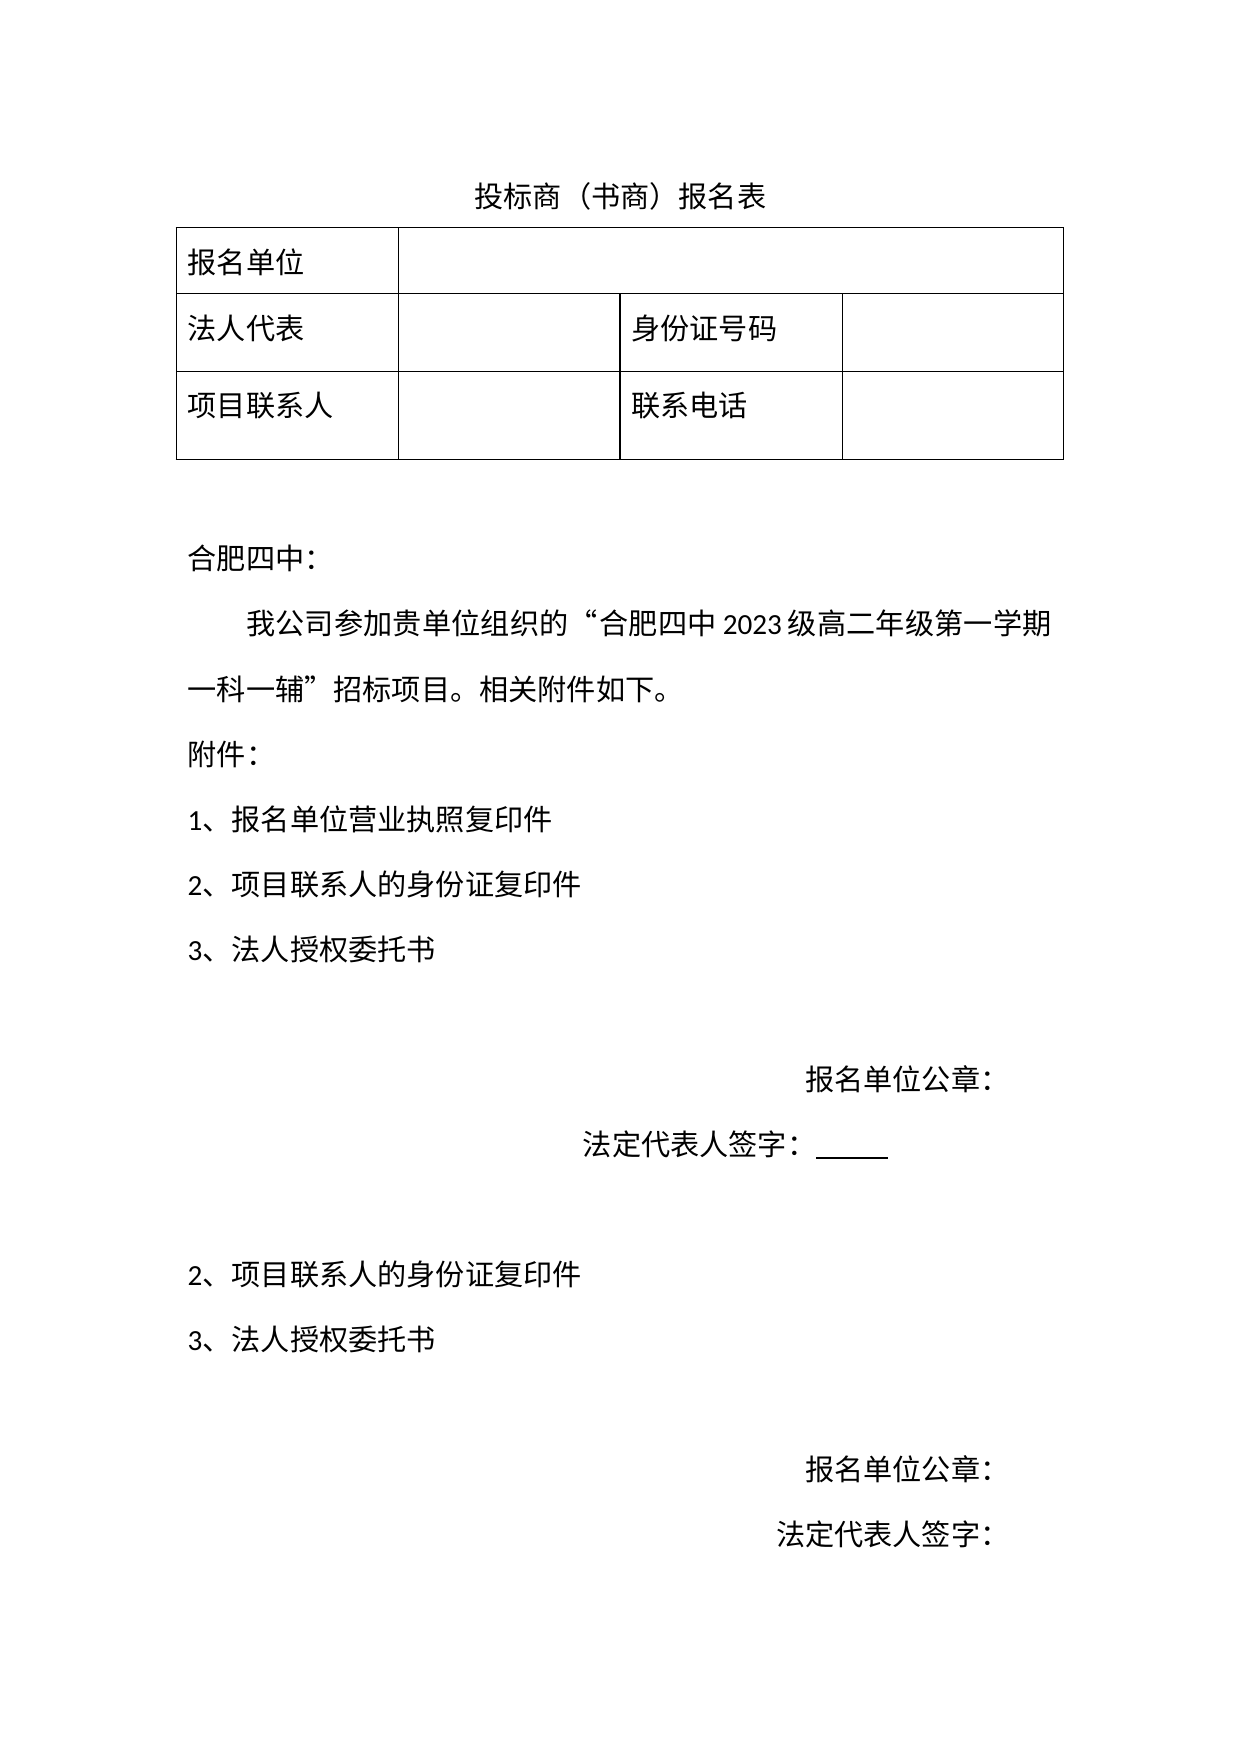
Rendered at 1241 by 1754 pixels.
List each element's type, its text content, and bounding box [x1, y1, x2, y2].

text 1、报名单位营业执照复印件 [187, 785, 1053, 850]
table_cell 法人代表 [177, 294, 398, 371]
text 我公司参加贵单位组织的“合肥四中2023级高二年级第一学期一科一辅”招标项目。相关附件如下。 [187, 590, 1053, 720]
text 附件： [187, 720, 1053, 785]
text 报名单位公章： [187, 1435, 1009, 1500]
table_cell [843, 372, 1063, 459]
text 报名单位公章： [187, 1045, 1009, 1110]
text 法定代表人签字： [187, 1500, 1009, 1565]
table_header [399, 228, 1063, 293]
table_cell [843, 294, 1063, 371]
table_cell 身份证号码 [621, 294, 842, 371]
table_cell 项目联系人 [177, 372, 398, 459]
text 投标商（书商）报名表 [187, 162, 1053, 227]
text 3、法人授权委托书 [187, 915, 1053, 980]
table_cell [399, 294, 619, 371]
text 3、法人授权委托书 [187, 1305, 1053, 1370]
text 2、项目联系人的身份证复印件 [187, 850, 1053, 915]
table_cell [399, 372, 619, 459]
text 法定代表人签字： [187, 1110, 1053, 1175]
table_header 报名单位 [177, 228, 398, 293]
table_cell 联系电话 [621, 372, 842, 459]
text 2、项目联系人的身份证复印件 [187, 1240, 1053, 1305]
text 合肥四中： [187, 525, 1053, 590]
